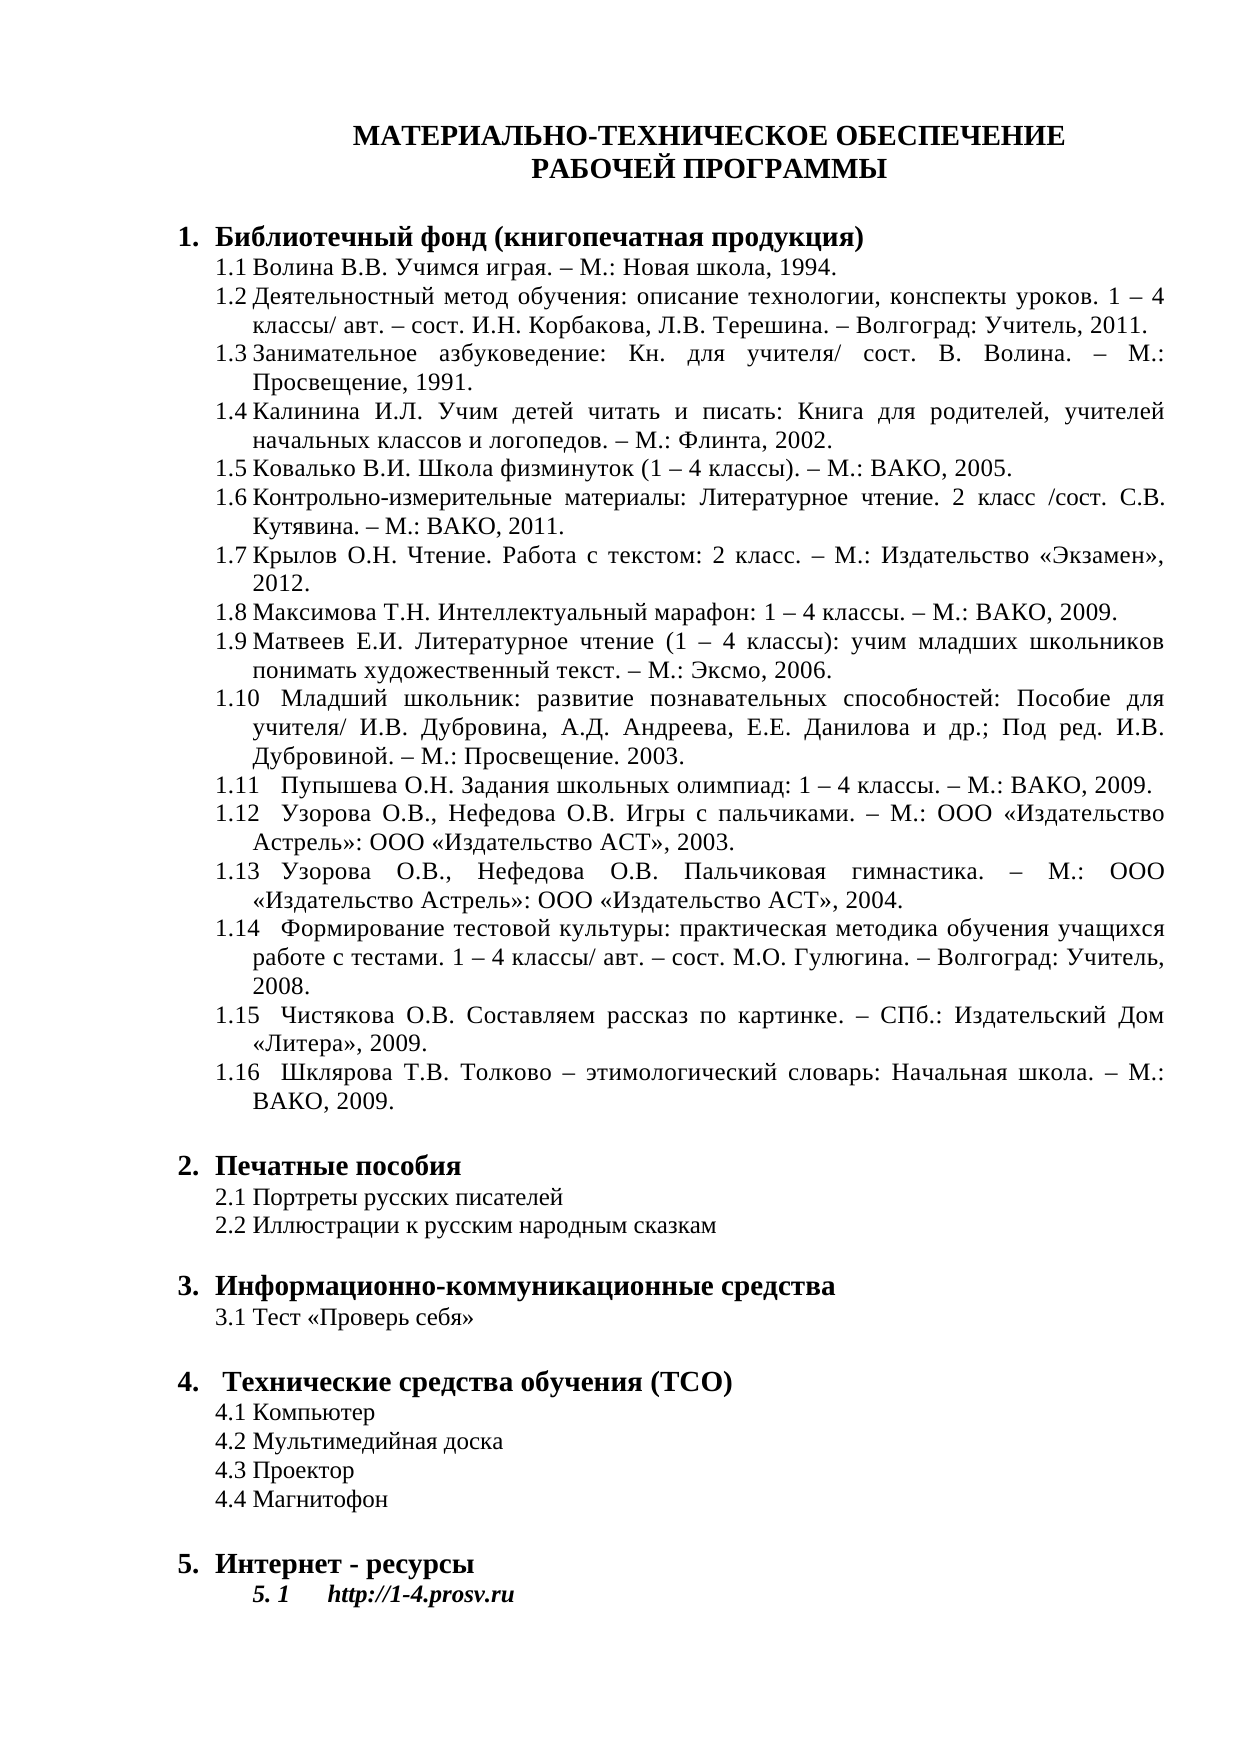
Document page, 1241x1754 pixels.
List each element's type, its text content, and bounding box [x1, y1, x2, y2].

list Занимательное азбуковедение: Кн. для учителя/ сост. В. Волина. – М.: Просвещение, 1991. [215, 338, 1166, 396]
list Магнитофон [215, 1484, 1166, 1512]
list http://1-4.prosv.ru [290, 1579, 1166, 1608]
list Мультимедийная доска [215, 1426, 1166, 1455]
list Тест «Проверь себя» [215, 1302, 1166, 1330]
text материально-техническое обеспечение [252, 118, 1166, 152]
list Пупышева О.Н. Задания школьных олимпиад: 1 – 4 классы. – М.: ВАКО, 2009. [215, 770, 1166, 798]
list Технические средства обучения (ТСО) [177, 1364, 1166, 1397]
list Узорова О.В., Нефедова О.В. Пальчиковая гимнастика. – М.: ООО «Издательство Астрель»: ООО «Издательство АСТ», 2004. [215, 856, 1166, 913]
list Волина В.В. Учимся играя. – М.: Новая школа, 1994. [215, 252, 1166, 281]
list Компьютер [215, 1397, 1166, 1426]
list Проектор [215, 1455, 1166, 1484]
list Младший школьник: развитие познавательных способностей: Пособие для учителя/ И.В. Дубровина, А.Д. Андреева, Е.Е. Данилова и др.; Под ред. И.В. Дубровиной. – М.: Просвещение. 2003. [215, 683, 1166, 770]
list Портреты русских писателей [215, 1182, 1166, 1211]
list Чистякова О.В. Составляем рассказ по картинке. – СПб.: Издательский Дом «Литера», 2009. [215, 1000, 1166, 1057]
list Ковалько В.И. Школа физминуток (1 – 4 классы). – М.: ВАКО, 2005. [215, 453, 1166, 482]
list Формирование тестовой культуры: практическая методика обучения учащихся работе с тестами. 1 – 4 классы/ авт. – сост. М.О. Гулюгина. – Волгоград: Учитель, 2008. [215, 913, 1166, 1000]
list Контрольно-измерительные материалы: Литературное чтение. 2 класс /сост. С.В. Кутявина. – М.: ВАКО, 2011. [215, 482, 1166, 540]
list Иллюстрации к русским народным сказкам [215, 1211, 1166, 1239]
list Узорова О.В., Нефедова О.В. Игры с пальчиками. – М.: ООО «Издательство Астрель»: ООО «Издательство АСТ», 2003. [215, 798, 1166, 856]
list Максимова Т.Н. Интеллектуальный марафон: 1 – 4 классы. – М.: ВАКО, 2009. [215, 597, 1166, 626]
list Информационно-коммуникационные средства [177, 1268, 1166, 1302]
list Печатные пособия [177, 1148, 1166, 1182]
text Рабочей программы [252, 152, 1166, 185]
list Крылов О.Н. Чтение. Работа с текстом: 2 класс. – М.: Издательство «Экзамен», 2012. [215, 540, 1166, 597]
list Калинина И.Л. Учим детей читать и писать: Книга для родителей, учителей начальных классов и логопедов. – М.: Флинта, 2002. [215, 396, 1166, 453]
list Деятельностный метод обучения: описание технологии, конспекты уроков. 1 – 4 классы/ авт. – сост. И.Н. Корбакова, Л.В. Терешина. – Волгоград: Учитель, 2011. [215, 281, 1166, 338]
list Шклярова Т.В. Толково – этимологический словарь: Начальная школа. – М.: ВАКО, 2009. [215, 1057, 1166, 1115]
list Матвеев Е.И. Литературное чтение (1 – 4 классы): учим младших школьников понимать художественный текст. – М.: Эксмо, 2006. [215, 626, 1166, 683]
list Библиотечный фонд (книгопечатная продукция) [177, 219, 1166, 252]
list Интернет - ресурсы [177, 1546, 1166, 1579]
